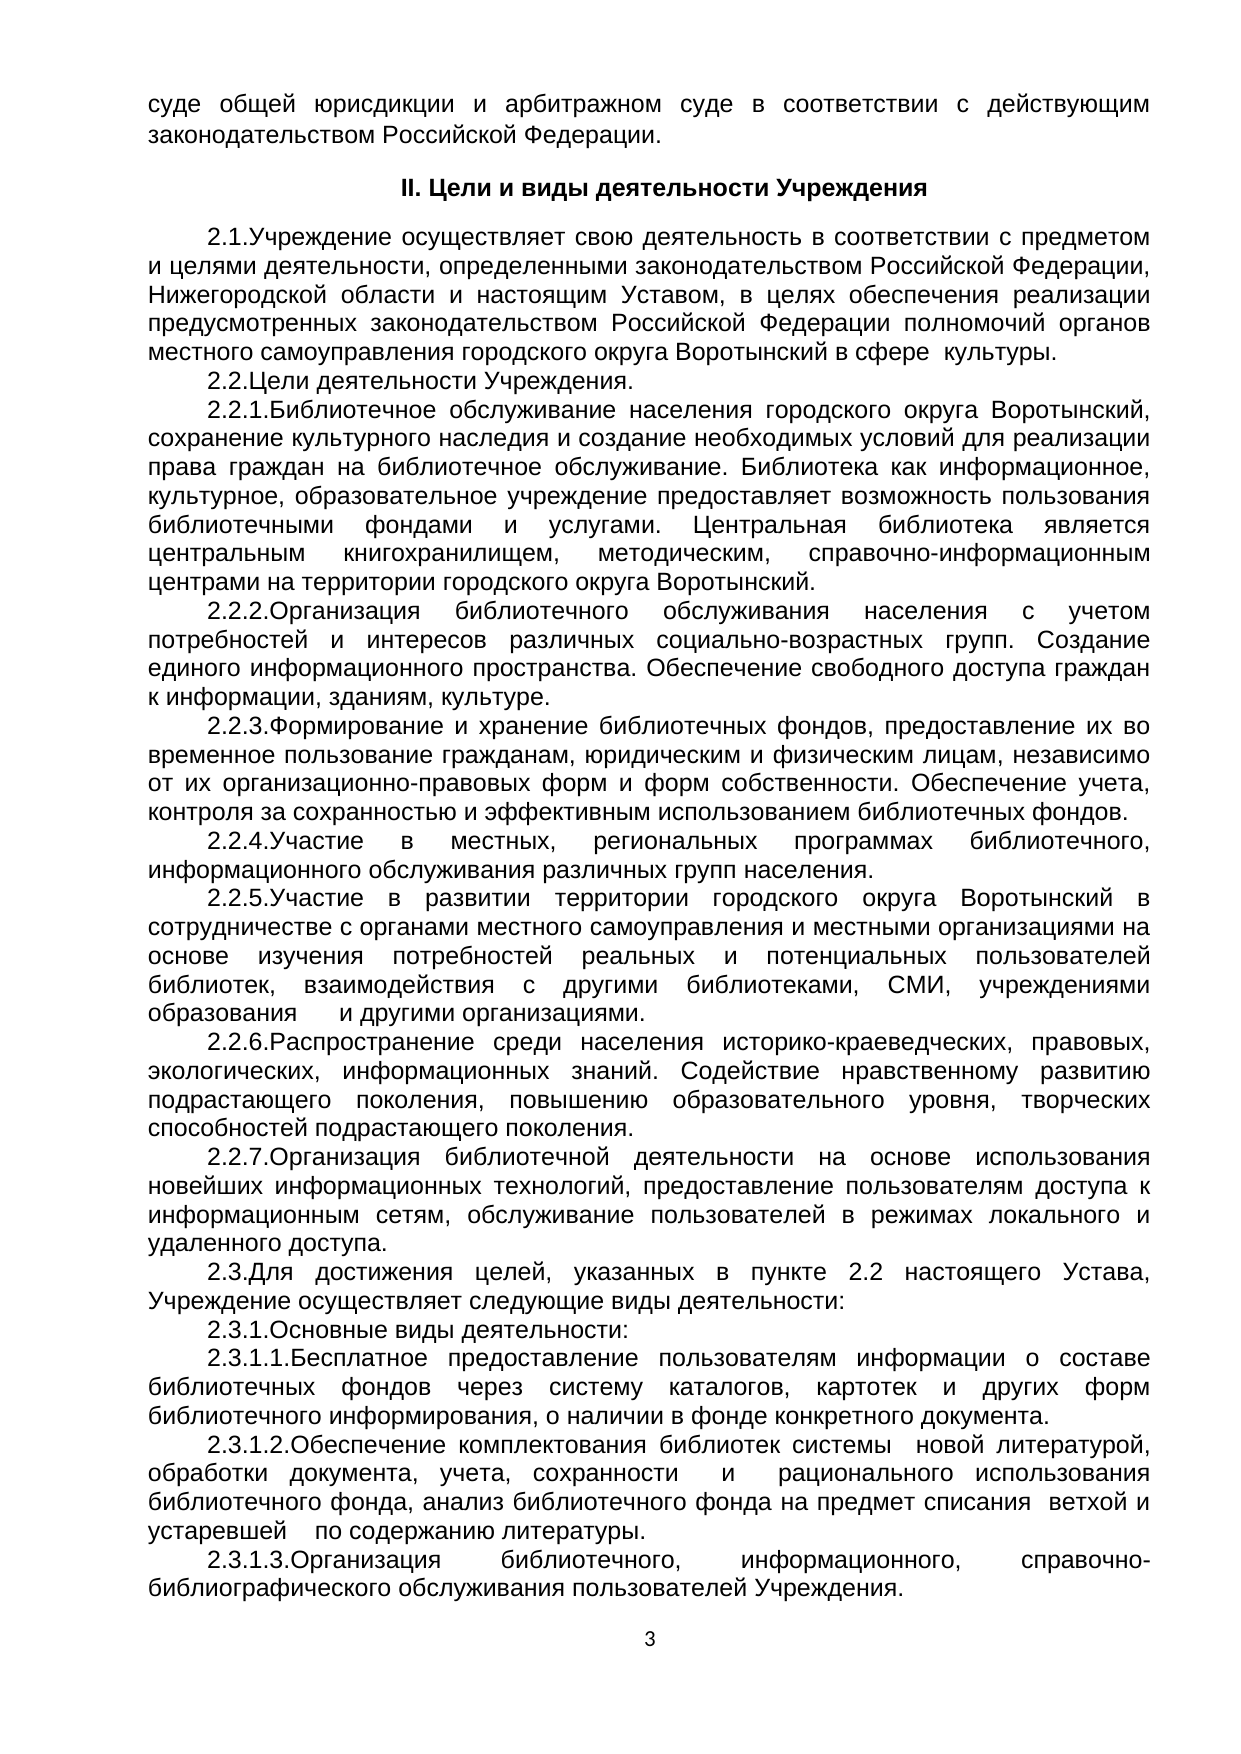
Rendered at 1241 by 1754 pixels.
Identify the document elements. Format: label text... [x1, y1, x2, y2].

list 2.3.1.3.Организация библиотечного, информационного, справочно-библиографического обслуживания пользователей Учреждения. [148, 1545, 1152, 1602]
text 2.2.1.Библиотечное обслуживание населения городского округа Воротынский, сохранение культурного наследия и создание необходимых условий для реализации права граждан на библиотечное обслуживание. Библиотека как информационное, культурное, образовательное учреждение предоставляет возможность пользования библиотечными фондами и услугами. Центральная библиотека является центральным книгохранилищем, методическим, справочно-информационным центрами на территории городского округа Воротынский. [148, 395, 1152, 596]
text 2.2.7.Организация библиотечной деятельности на основе использования новейших информационных технологий, предоставление пользователям доступа к информационным сетям, обслуживание пользователей в режимах локального и удаленного доступа. [148, 1142, 1152, 1257]
text 2.2.3.Формирование и хранение библиотечных фондов, предоставление их во временное пользование гражданам, юридическим и физическим лицам, независимо от их организационно-правовых форм и форм собственности. Обеспечение учета, контроля за сохранностью и эффективным использованием библиотечных фондов. [148, 711, 1152, 826]
text 2.3.1.Основные виды деятельности: [148, 1315, 1152, 1343]
text 2.2.6.Распространение среди населения историко-краеведческих, правовых, экологических, информационных знаний. Содействие нравственному развитию подрастающего поколения, повышению образовательного уровня, творческих способностей подрастающего поколения. [148, 1027, 1152, 1142]
text 2.1.Учреждение осуществляет свою деятельность в соответствии с предметом и целями деятельности, определенными законодательством Российской Федерации, Нижегородской области и настоящим Уставом, в целях обеспечения реализации предусмотренных законодательством Российской Федерации полномочий органов местного самоуправления городского округа Воротынский в сфере культуры. [148, 222, 1152, 366]
text 2.2.2.Организация библиотечного обслуживания населения с учетом потребностей и интересов различных социально-возрастных групп. Создание единого информационного пространства. Обеспечение свободного доступа граждан к информации, зданиям, культуре. [148, 596, 1152, 711]
text 2.2.5.Участие в развитии территории городского округа Воротынский в сотрудничестве с органами местного самоуправления и местными организациями на основе изучения потребностей реальных и потенциальных пользователей библиотек, взаимодействия с другими библиотеками, СМИ, учреждениями образования и другими организациями. [148, 883, 1152, 1027]
text 2.2.4.Участие в местных, региональных программах библиотечного, информационного обслуживания различных групп населения. [148, 826, 1152, 883]
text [148, 89, 1152, 149]
text II. Цели и виды деятельности Учреждения [148, 173, 1152, 201]
text 2.2.Цели деятельности Учреждения. [148, 366, 1152, 395]
list 2.3.1.2.Обеспечение комплектования библиотек системы новой литературой, обработки документа, учета, сохранности и рационального использования библиотечного фонда, анализ библиотечного фонда на предмет списания ветхой и устаревшей по содержанию литературы. [148, 1430, 1152, 1545]
text 2.3.Для достижения целей, указанных в пункте 2.2 настоящего Устава, Учреждение осуществляет следующие виды деятельности: [148, 1257, 1152, 1315]
list 2.3.1.1.Бесплатное предоставление пользователям информации о составе библиотечных фондов через систему каталогов, картотек и других форм библиотечного информирования, о наличии в фонде конкретного документа. [148, 1343, 1152, 1430]
